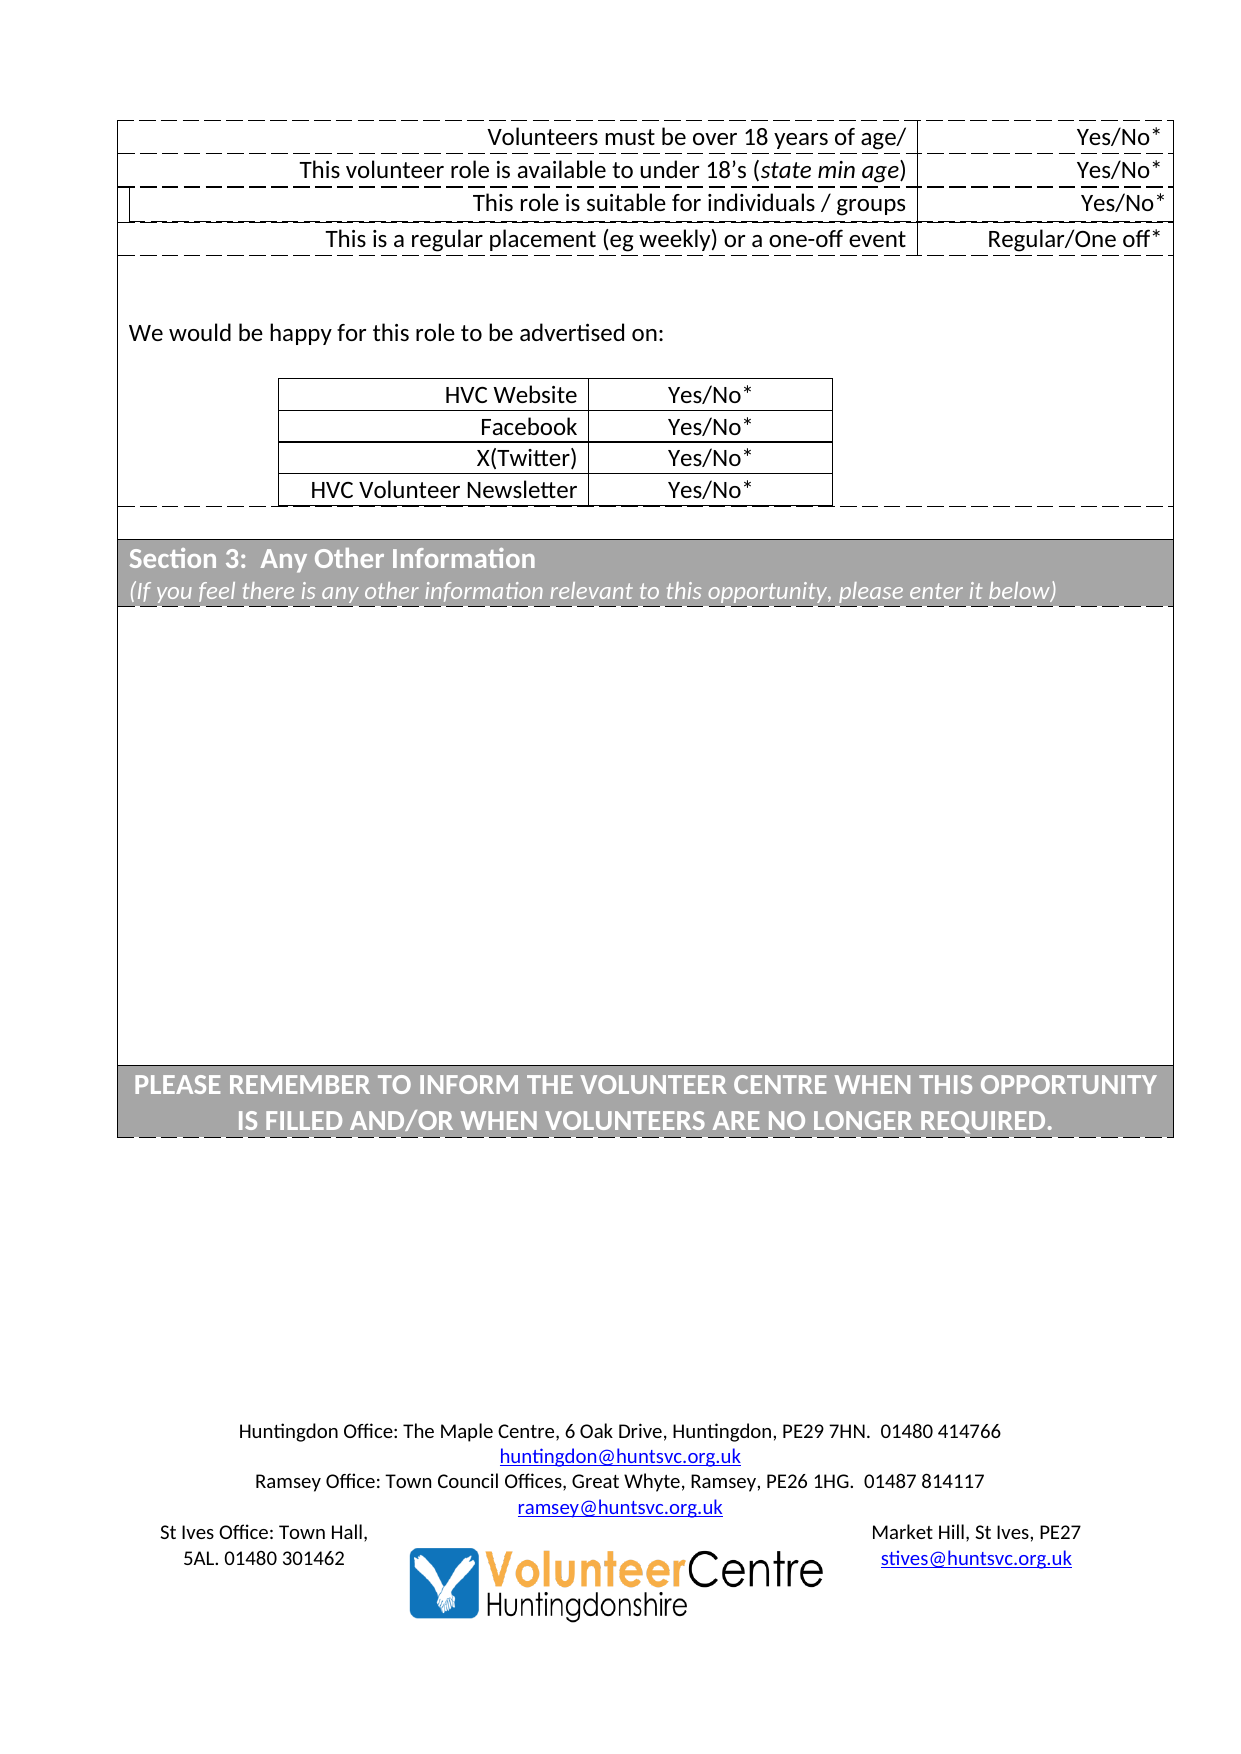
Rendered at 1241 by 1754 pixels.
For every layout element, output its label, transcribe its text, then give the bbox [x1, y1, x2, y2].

table_cell Yes/No* [918, 153, 1173, 186]
table_cell [130, 186, 917, 222]
table_cell Regular/One off* [918, 222, 1173, 255]
table_cell Volunteers must be over 18 years of age/ [118, 120, 917, 153]
text St Ives Office: Town Hall, Market Hill, St Ives, PE27 5AL. 01480 301462 stives@huntsvc.org.uk [150, 1519, 1090, 1570]
table_cell This is a regular placement (eg weekly) or a one-off event [118, 222, 917, 255]
table_cell Yes/No* [918, 120, 1173, 153]
table_cell This volunteer role is available to under 18’s (state min age) [118, 153, 917, 186]
table_cell Section 3: Any Other Information (If you feel there is any other information relevant to this opportunity, please enter it below) [118, 540, 1173, 606]
table_cell PLEASE REMEMBER TO INFORM THE VOLUNTEER CENTRE WHEN THIS OPPORTUNITY IS FILLED AND/OR WHEN VOLUNTEERS ARE NO LONGER REQUIRED. [118, 1066, 1173, 1137]
picture [396, 1538, 844, 1634]
table_cell We would be happy for this role to be advertised on: [118, 255, 1173, 506]
table_cell [118, 606, 1173, 1065]
table_cell [918, 186, 1173, 222]
text Huntingdon Office: The Maple Centre, 6 Oak Drive, Huntingdon, PE29 7HN. 01480 414766 huntingdon@huntsvc.org.uk [150, 1418, 1090, 1469]
text Ramsey Office: Town Council Offices, Great Whyte, Ramsey, PE26 1HG. 01487 814117 ramsey@huntsvc.org.uk [150, 1469, 1090, 1519]
table_cell [118, 506, 1173, 539]
table_cell [118, 188, 129, 222]
